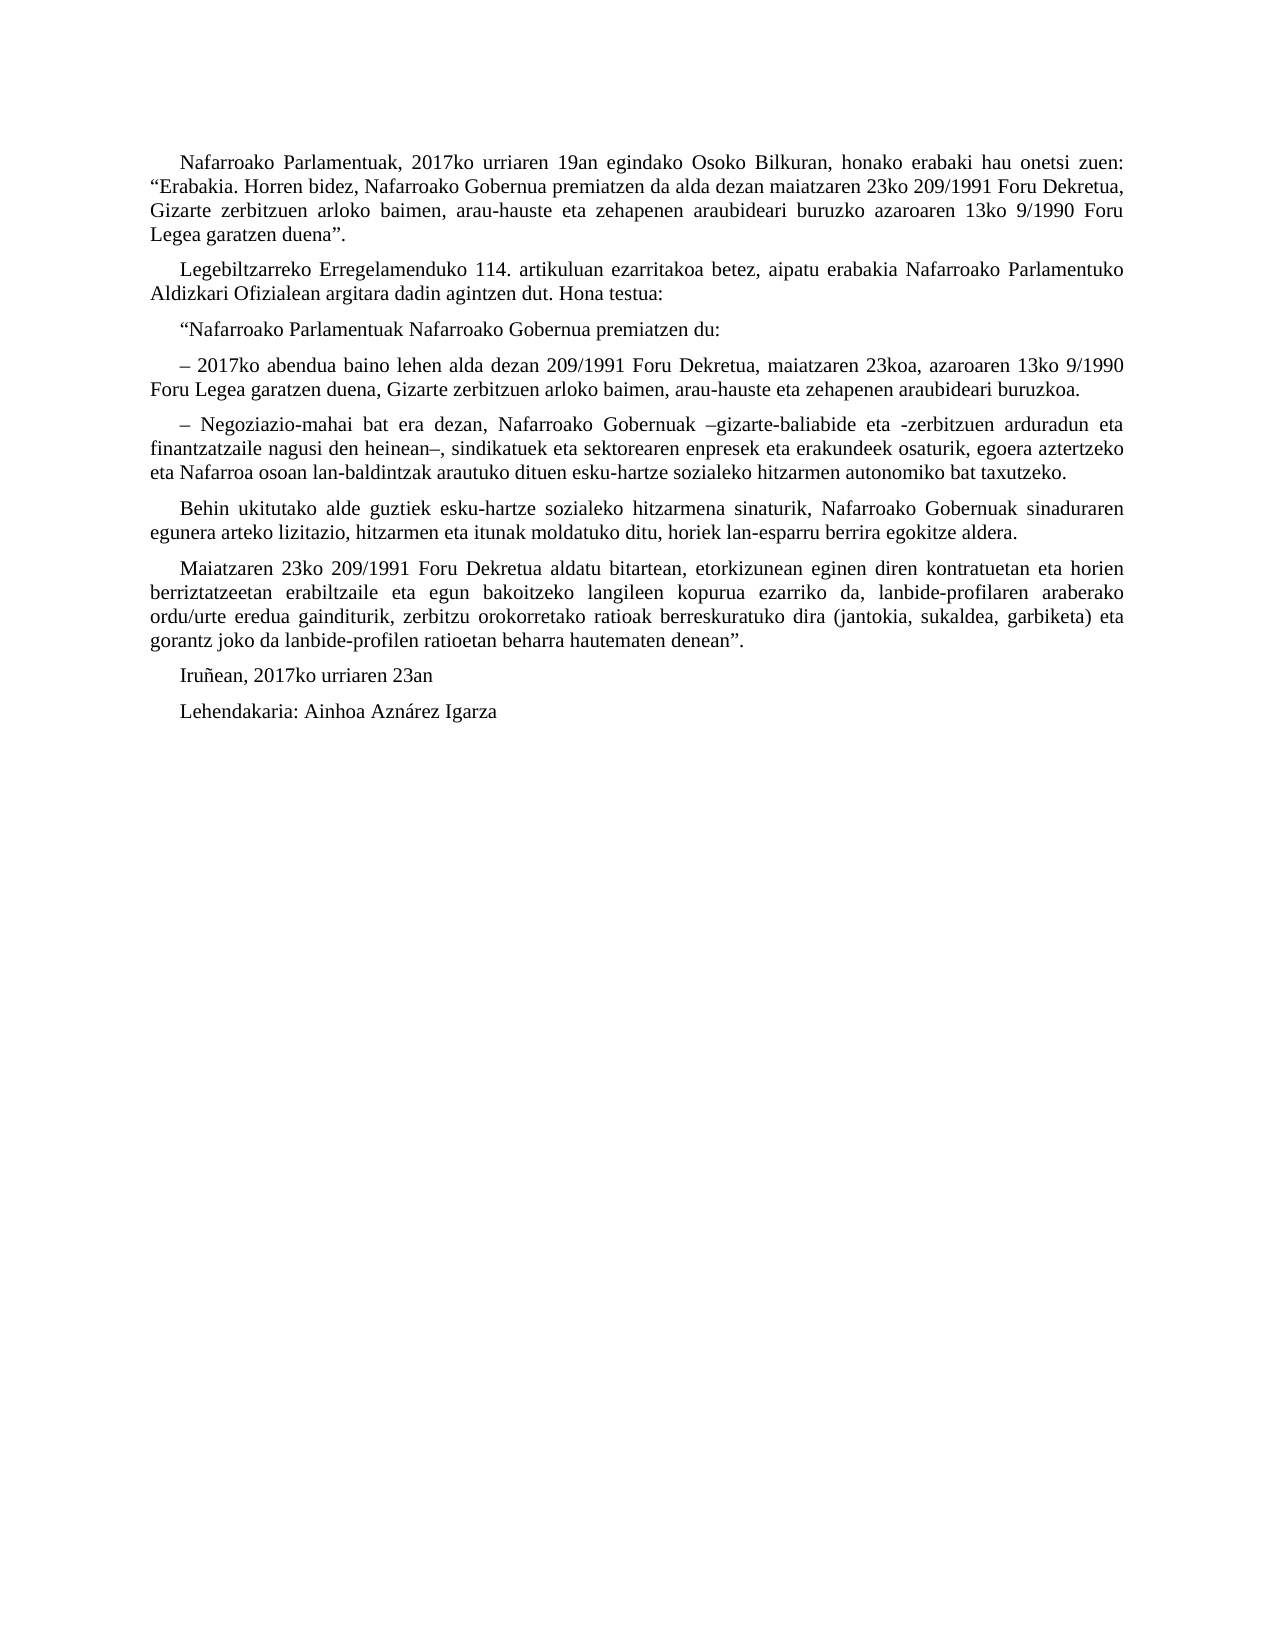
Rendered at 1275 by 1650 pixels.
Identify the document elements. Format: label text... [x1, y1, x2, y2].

text Iruñean, 2017ko urriaren 23an [150, 664, 1125, 688]
text Legebiltzarreko Erregelamenduko 114. artikuluan ezarritakoa betez, aipatu erabakia Nafarroako Parlamentuko Aldizkari Ofizialean argitara dadin agintzen dut. Hona testua: [150, 258, 1125, 306]
text Behin ukitutako alde guztiek esku-hartze sozialeko hitzarmena sinaturik, Nafarroako Gobernuak sinaduraren egunera arteko lizitazio, hitzarmen eta itunak moldatuko ditu, horiek lan-esparru berrira egokitze aldera. [150, 496, 1125, 544]
text Nafarroako Parlamentuak, 2017ko urriaren 19an egindako Osoko Bilkuran, honako erabaki hau onetsi zuen: “Erabakia. Horren bidez, Nafarroako Gobernua premiatzen da alda dezan maiatzaren 23ko 209/1991 Foru Dekretua, Gizarte zerbitzuen arloko baimen, arau-hauste eta zehapenen araubideari buruzko azaroaren 13ko 9/1990 Foru Legea garatzen duena”. [150, 150, 1125, 246]
text – 2017ko abendua baino lehen alda dezan 209/1991 Foru Dekretua, maiatzaren 23koa, azaroaren 13ko 9/1990 Foru Legea garatzen duena, Gizarte zerbitzuen arloko baimen, arau-hauste eta zehapenen araubideari buruzkoa. [150, 353, 1125, 401]
text Lehendakaria: Ainhoa Aznárez Igarza [150, 699, 1125, 723]
text Maiatzaren 23ko 209/1991 Foru Dekretua aldatu bitartean, etorkizunean eginen diren kontratuetan eta horien berriztatzeetan erabiltzaile eta egun bakoitzeko langileen kopurua ezarriko da, lanbide-profilaren araberako ordu/urte eredua gainditurik, zerbitzu orokorretako ratioak berreskuratuko dira (jantokia, sukaldea, garbiketa) eta gorantz joko da lanbide-profilen ratioetan beharra hautematen denean”. [150, 556, 1125, 652]
text “Nafarroako Parlamentuak Nafarroako Gobernua premiatzen du: [150, 317, 1125, 341]
text – Negoziazio-mahai bat era dezan, Nafarroako Gobernuak –gizarte-baliabide eta -zerbitzuen arduradun eta finantzatzaile nagusi den heinean–, sindikatuek eta sektorearen enpresek eta erakundeek osaturik, egoera aztertzeko eta Nafarroa osoan lan-baldintzak arautuko dituen esku-hartze sozialeko hitzarmen autonomiko bat taxutzeko. [150, 413, 1125, 484]
